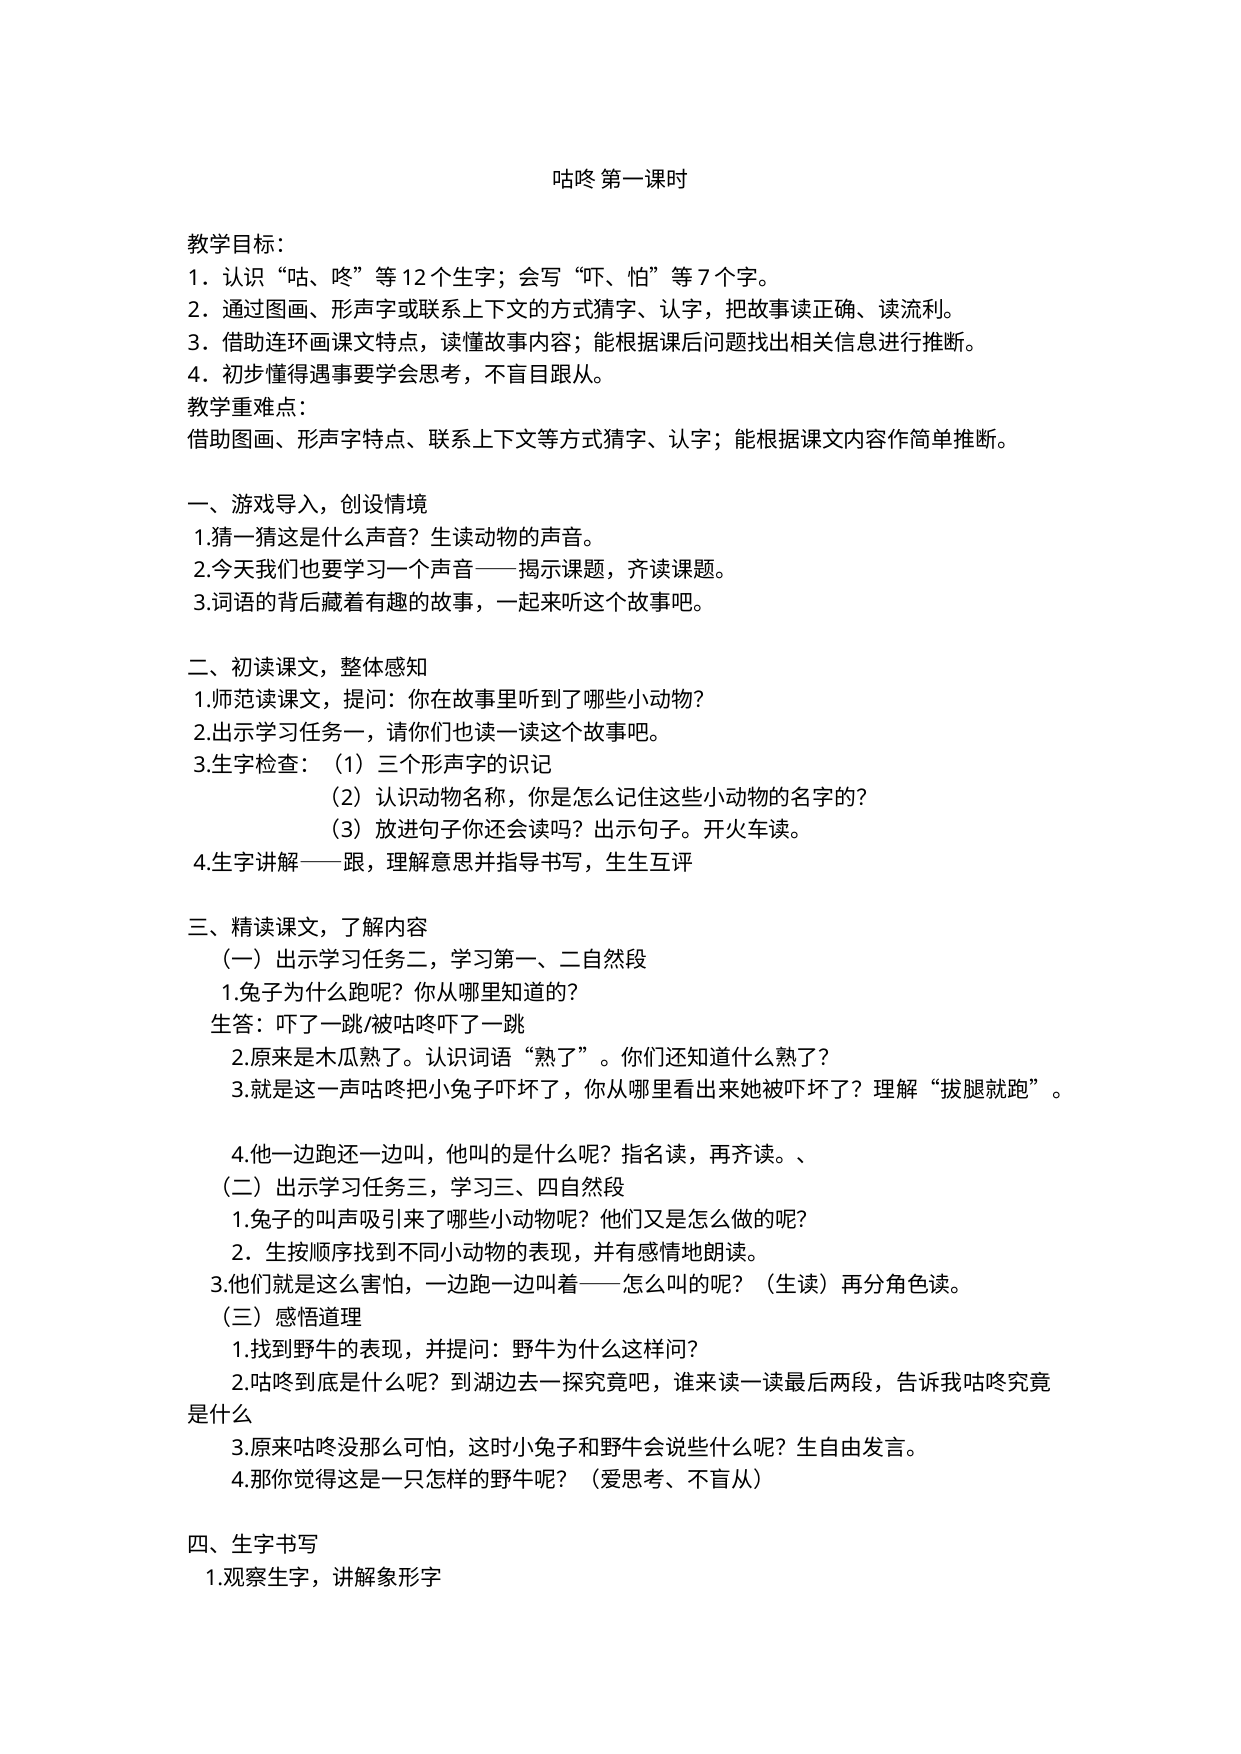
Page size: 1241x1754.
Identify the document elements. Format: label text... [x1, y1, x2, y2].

text 1.兔子为什么跑呢？你从哪里知道的？ [187, 974, 1053, 1007]
text 1.猜一猜这是什么声音？生读动物的声音。 [187, 519, 1053, 552]
text 3.他们就是这么害怕，一边跑一边叫着——怎么叫的呢？（生读）再分角色读。 [187, 1267, 1053, 1299]
text 1.找到野牛的表现，并提问：野牛为什么这样问？ [187, 1332, 1053, 1364]
text 3.原来咕咚没那么可怕，这时小兔子和野牛会说些什么呢？生自由发言。 [187, 1429, 1053, 1462]
text 4.那你觉得这是一只怎样的野牛呢？（爱思考、不盲从） [187, 1462, 1053, 1494]
text 三、精读课文，了解内容 [187, 909, 1053, 942]
text 4．初步懂得遇事要学会思考，不盲目跟从。 [187, 357, 1053, 389]
text 2．生按顺序找到不同小动物的表现，并有感情地朗读。 [187, 1234, 1053, 1267]
text 四、生字书写 [187, 1527, 1053, 1559]
text 生答：吓了一跳/被咕咚吓了一跳 [187, 1007, 1053, 1039]
text 1.观察生字，讲解象形字 [187, 1559, 1053, 1592]
text （2）认识动物名称，你是怎么记住这些小动物的名字的？ [187, 779, 1053, 812]
text 3.生字检查：（1）三个形声字的识记 [187, 747, 1053, 779]
text 2.原来是木瓜熟了。认识词语“熟了”。你们还知道什么熟了？ [187, 1039, 1053, 1072]
text 4.生字讲解——跟，理解意思并指导书写，生生互评 [187, 844, 1053, 877]
text （一）出示学习任务二，学习第一、二自然段 [187, 942, 1053, 974]
text 3．借助连环画课文特点，读懂故事内容；能根据课后问题找出相关信息进行推断。 [187, 324, 1053, 357]
text 咕咚 第一课时 [187, 162, 1053, 194]
text 2.咕咚到底是什么呢？到湖边去一探究竟吧，谁来读一读最后两段，告诉我咕咚究竟是什么 [187, 1364, 1053, 1429]
text 借助图画、形声字特点、联系上下文等方式猜字、认字；能根据课文内容作简单推断。 [187, 422, 1053, 454]
text 4.他一边跑还一边叫，他叫的是什么呢？指名读，再齐读。、 [187, 1137, 1053, 1169]
text （二）出示学习任务三，学习三、四自然段 [187, 1169, 1053, 1202]
text 1．认识“咕、咚”等12个生字；会写“吓、怕”等7个字。 [187, 259, 1053, 292]
text 二、初读课文，整体感知 [187, 649, 1053, 682]
text （三）感悟道理 [187, 1299, 1053, 1332]
text （3）放进句子你还会读吗？出示句子。开火车读。 [187, 812, 1053, 844]
text 一、游戏导入，创设情境 [187, 487, 1053, 519]
text 3.就是这一声咕咚把小兔子吓坏了，你从哪里看出来她被吓坏了？理解“拔腿就跑”。 [187, 1072, 1053, 1137]
text 教学重难点： [187, 389, 1053, 422]
text 2.出示学习任务一，请你们也读一读这个故事吧。 [187, 714, 1053, 747]
text 2.今天我们也要学习一个声音——揭示课题，齐读课题。 [187, 552, 1053, 584]
text 2．通过图画、形声字或联系上下文的方式猜字、认字，把故事读正确、读流利。 [187, 292, 1053, 324]
text 1.师范读课文，提问：你在故事里听到了哪些小动物？ [187, 682, 1053, 714]
text 1.兔子的叫声吸引来了哪些小动物呢？他们又是怎么做的呢？ [187, 1202, 1053, 1234]
text 教学目标： [187, 227, 1053, 259]
text 3.词语的背后藏着有趣的故事，一起来听这个故事吧。 [187, 584, 1053, 617]
